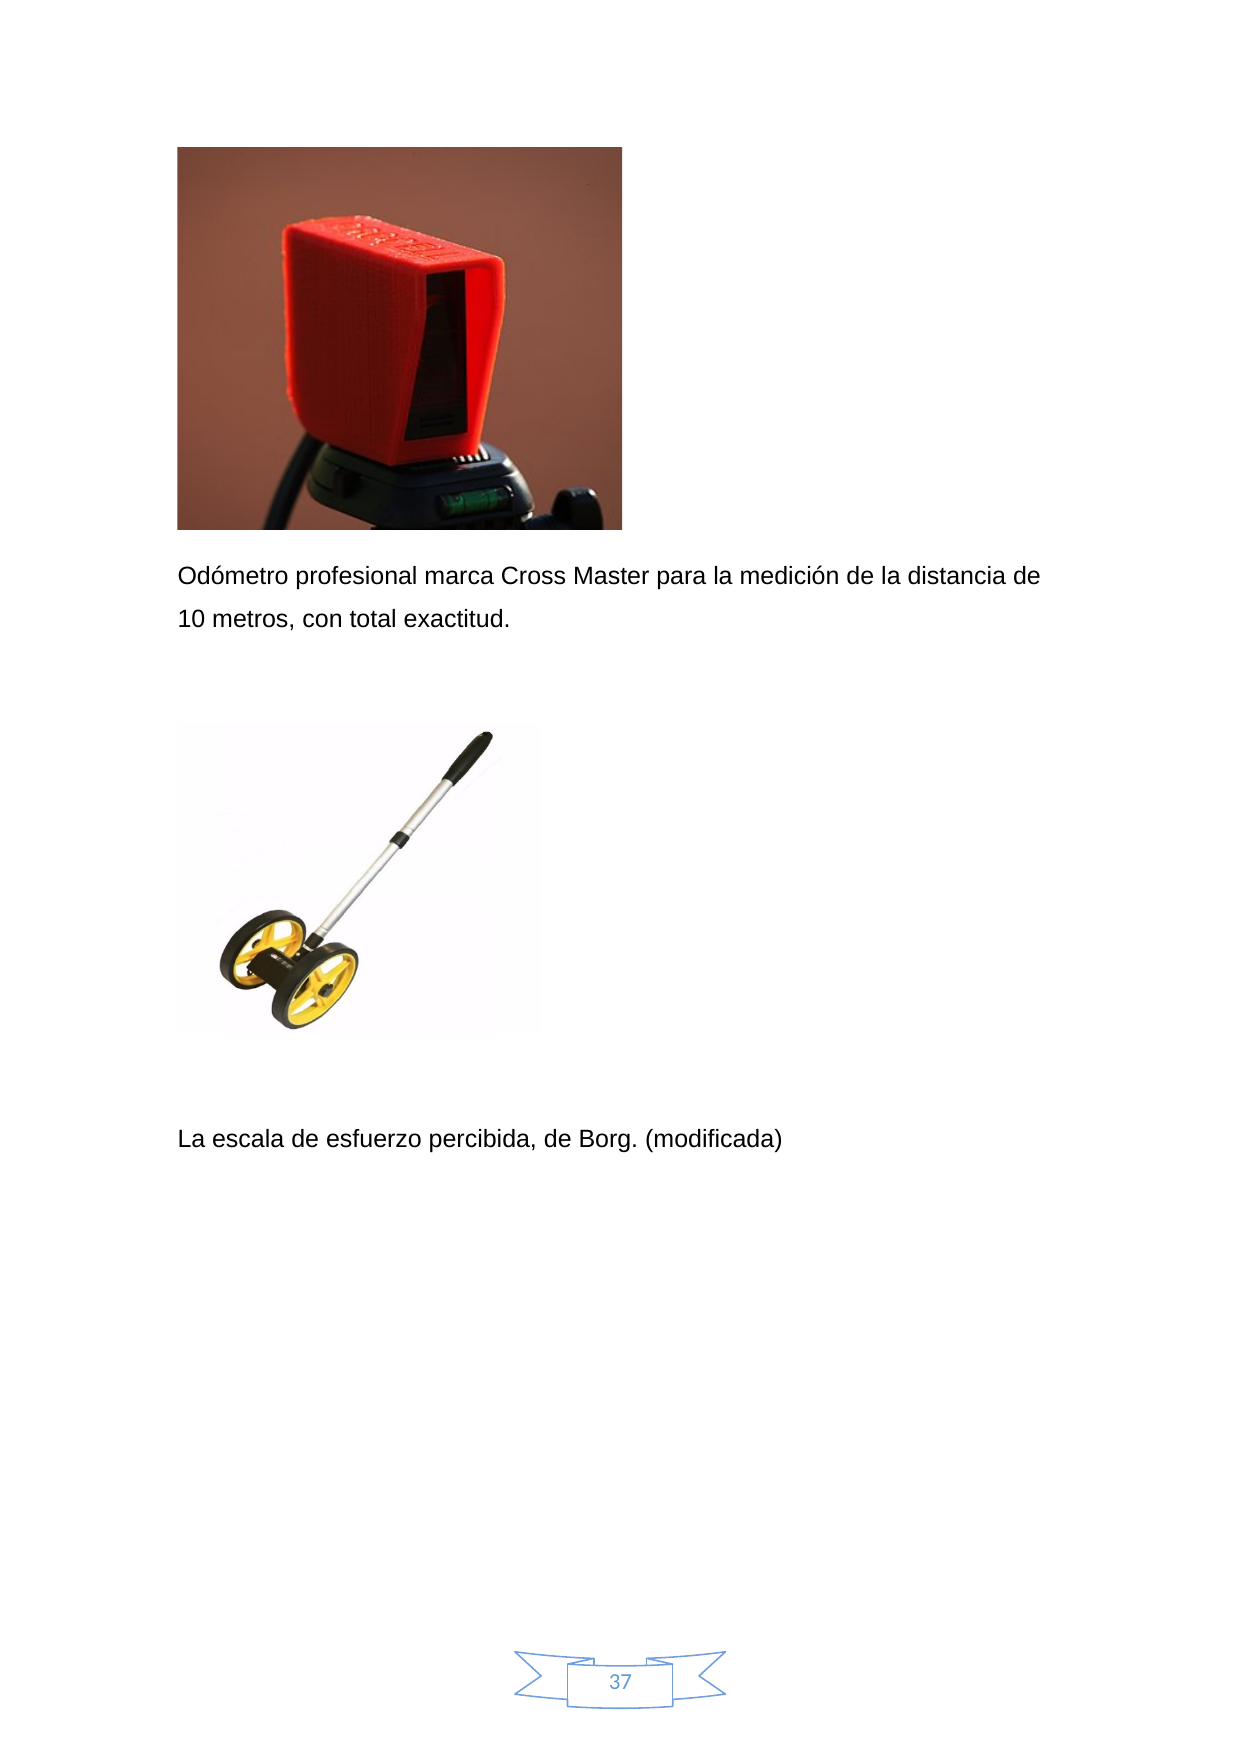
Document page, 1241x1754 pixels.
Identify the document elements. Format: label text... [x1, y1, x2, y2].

text La escala de esfuerzo percibida, de Borg. (modificada) [177, 1124, 1063, 1153]
picture [177, 723, 541, 1034]
picture [177, 147, 623, 530]
text Odómetro profesional marca Cross Master para la medición de la distancia de 10 metros, con total exactitud. [177, 561, 1063, 632]
